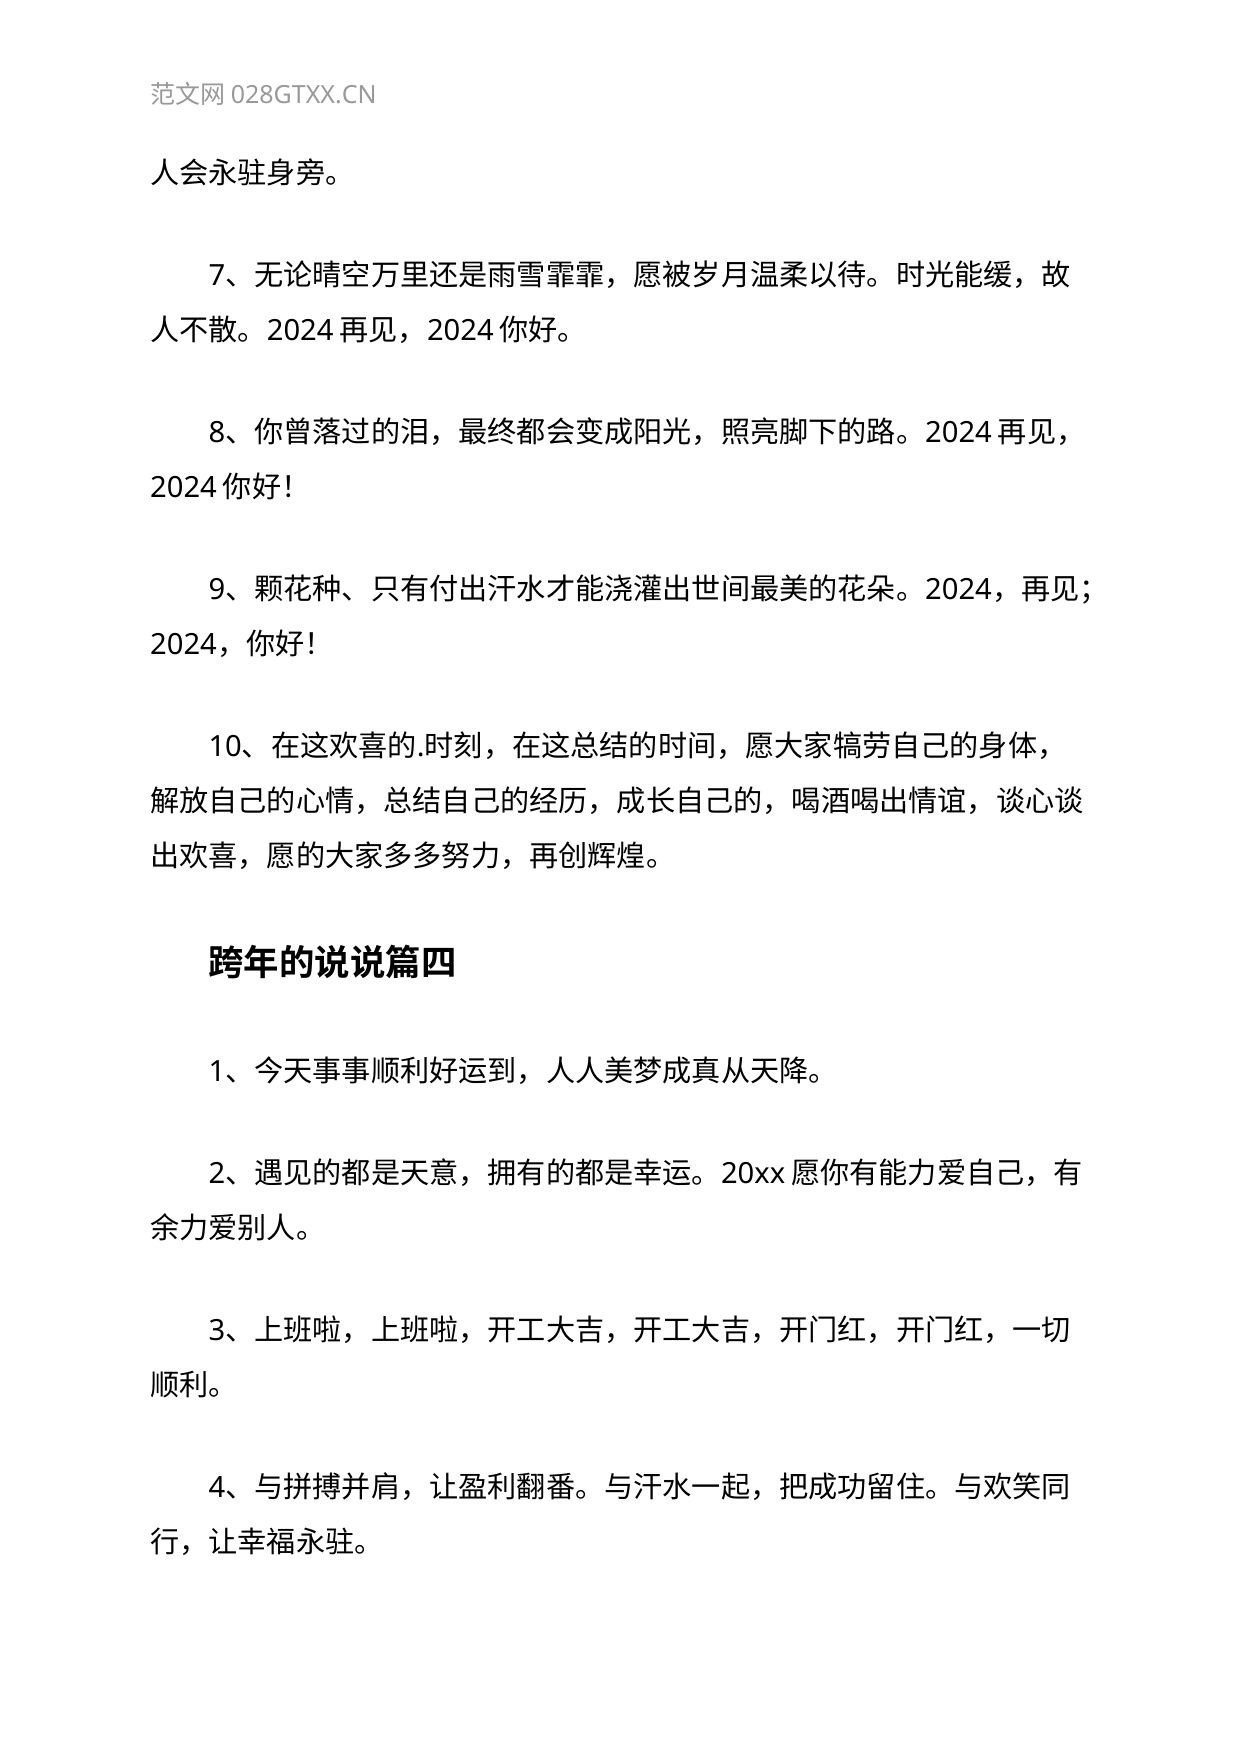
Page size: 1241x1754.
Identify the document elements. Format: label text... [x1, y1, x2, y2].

text 9、颗花种、只有付出汗水才能浇灌出世间最美的花朵。2024，再见；2024，你好！ [150, 566, 1090, 663]
text 3、上班啦，上班啦，开工大吉，开工大吉，开门红，开门红，一切顺利。 [150, 1307, 1090, 1404]
text 跨年的说说篇四 [150, 934, 1090, 986]
text 1、今天事事顺利好运到，人人美梦成真从天降。 [150, 1048, 1090, 1090]
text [150, 150, 1090, 192]
text 10、在这欢喜的.时刻，在这总结的时间，愿大家犒劳自己的身体，解放自己的心情，总结自己的经历，成长自己的，喝酒喝出情谊，谈心谈出欢喜，愿的大家多多努力，再创辉煌。 [150, 723, 1090, 875]
text 7、无论晴空万里还是雨雪霏霏，愿被岁月温柔以待。时光能缓，故人不散。2024再见，2024你好。 [150, 252, 1090, 349]
text 2、遇见的都是天意，拥有的都是幸运。20xx愿你有能力爱自己，有余力爱别人。 [150, 1150, 1090, 1247]
text 4、与拼搏并肩，让盈利翻番。与汗水一起，把成功留住。与欢笑同行，让幸福永驻。 [150, 1463, 1090, 1561]
text 8、你曾落过的泪，最终都会变成阳光，照亮脚下的路。2024再见，2024你好！ [150, 409, 1090, 506]
